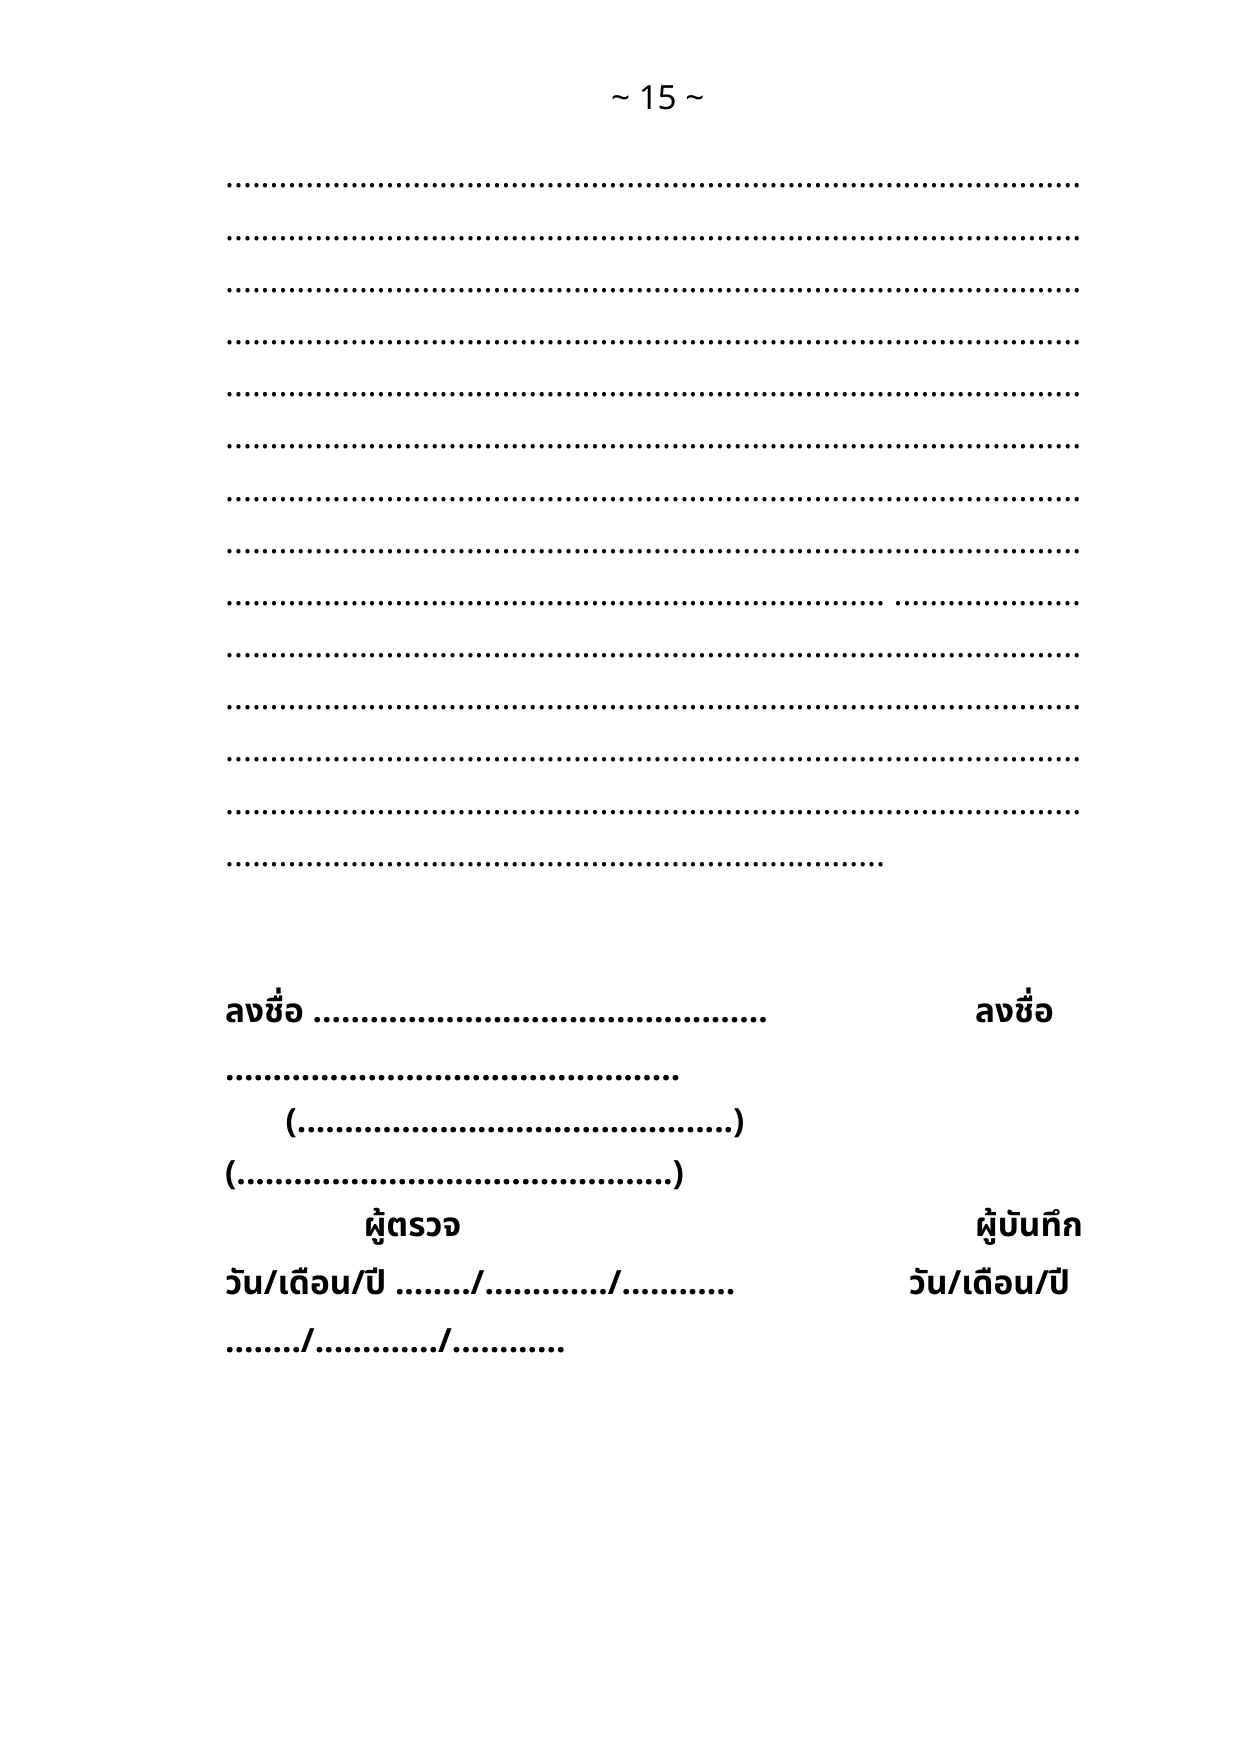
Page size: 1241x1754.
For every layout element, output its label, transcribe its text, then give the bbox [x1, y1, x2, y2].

text (..............................................) (..............................................) [225, 1097, 1090, 1194]
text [225, 152, 1090, 876]
text ลงชื่อ ................................................ ลงชื่อ ................................................ [225, 987, 1090, 1090]
text วัน/เดือน/ปี ......../............./............ วัน/เดือน/ปี ......../............./............ [225, 1259, 1090, 1362]
text ผู้ตรวจ ผู้บันทึก [225, 1201, 1090, 1252]
